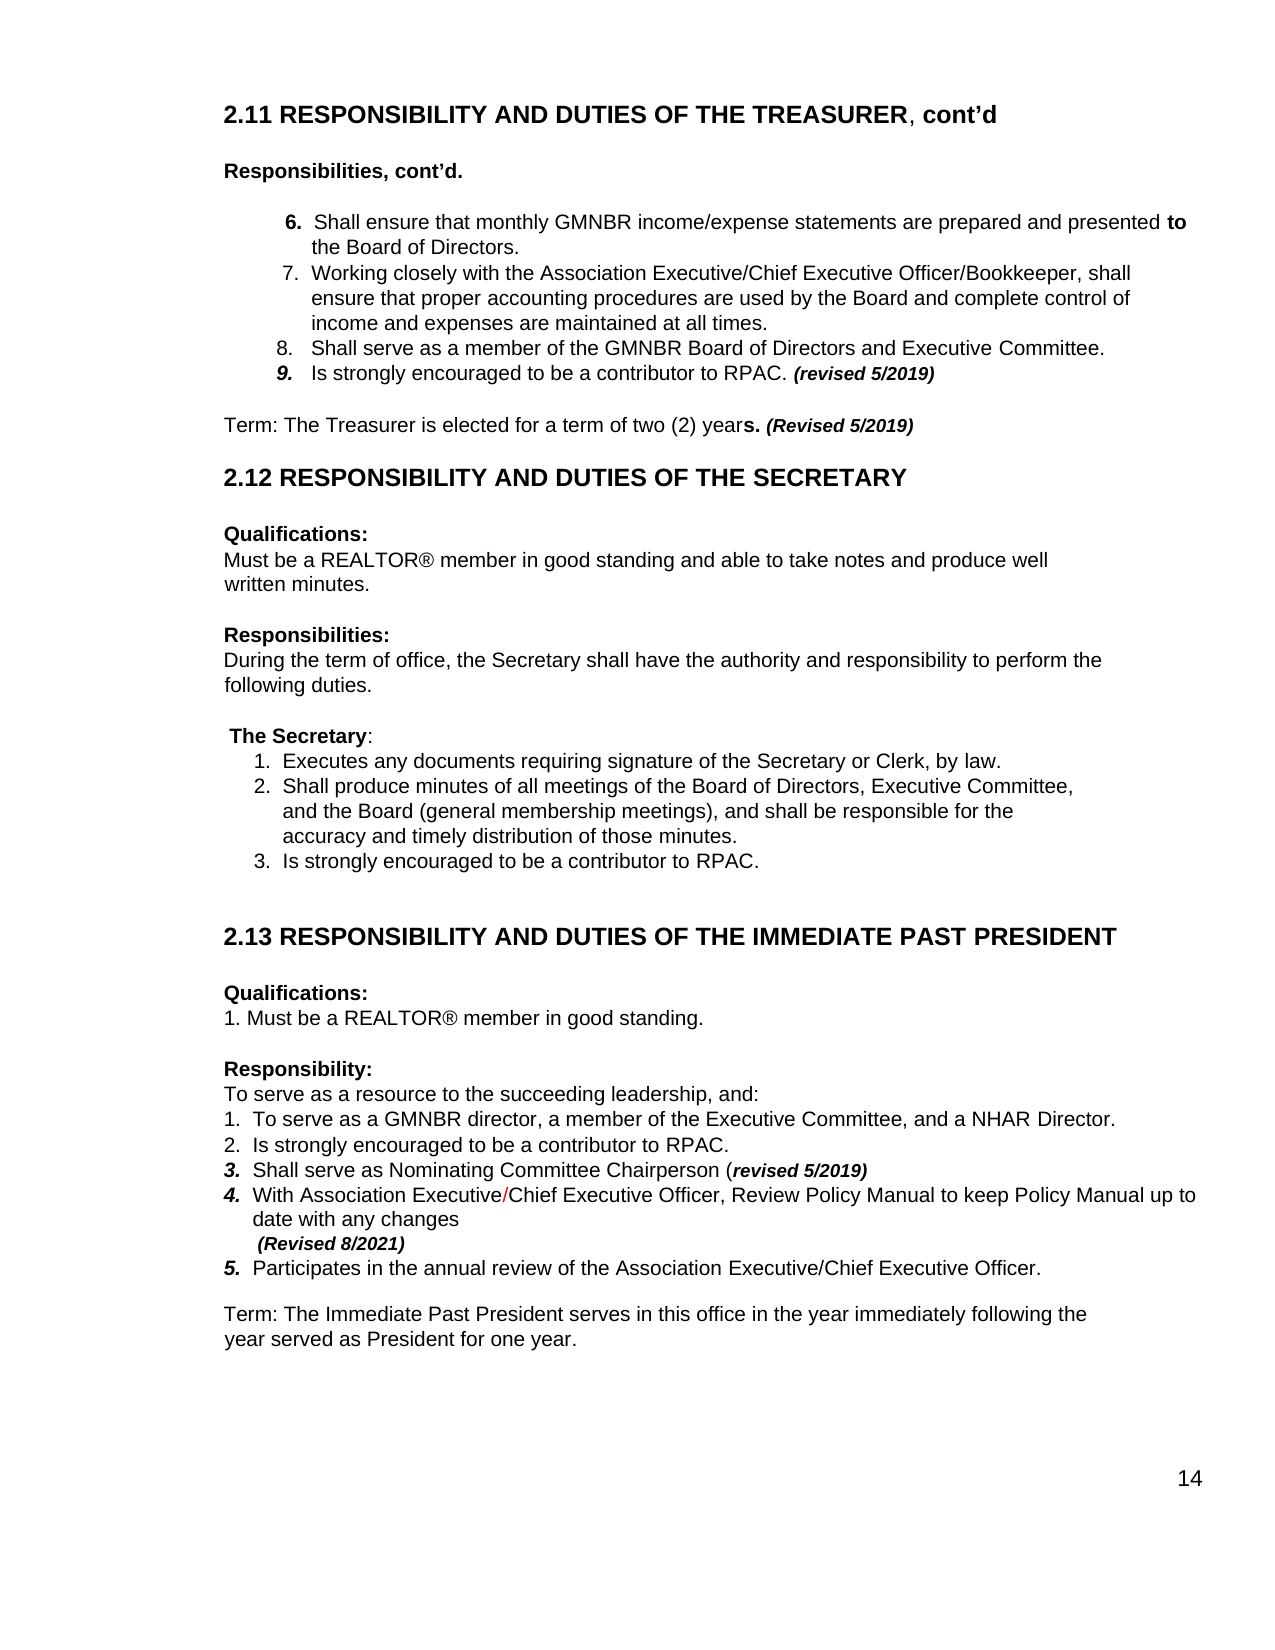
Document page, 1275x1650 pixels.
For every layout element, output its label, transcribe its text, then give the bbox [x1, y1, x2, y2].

list To serve as a GMNBR director, a member of the Executive Committee, and a NHAR Director. [223, 1107, 1215, 1131]
text During the term of office, the Secretary shall have the authority and responsibility to perform the following duties. [223, 648, 1138, 697]
list Shall ensure that monthly GMNBR income/expense statements are prepared and presented to [285, 210, 1215, 234]
list Is strongly encouraged to be a contributor to RPAC. [253, 849, 1215, 873]
subtitle Qualifications: [223, 522, 1215, 546]
subtitle Responsibilities: [223, 623, 1215, 647]
subtitle RESPONSIBILITY AND DUTIES OF THE IMMEDIATE PAST PRESIDENT [223, 921, 1215, 950]
text the Board of Directors. [311, 235, 1215, 259]
list With Association Executive/Chief Executive Officer, Review Policy Manual to keep Policy Manual up to date with any changes [223, 1183, 1215, 1231]
text Term: The Immediate Past President serves in this office in the year immediately following the year served as President for one year. [223, 1302, 1132, 1351]
subtitle Qualifications: [223, 980, 1215, 1004]
subtitle The Secretary: [229, 724, 1215, 748]
list Shall serve as Nominating Committee Chairperson (revised 5/2019) [223, 1158, 1215, 1182]
list Is strongly encouraged to be a contributor to RPAC. (revised 5/2019) [276, 361, 1215, 385]
subtitle Responsibilities, cont’d. [223, 159, 1215, 183]
list (Revised 8/2021) [252, 1232, 1215, 1254]
text To serve as a resource to the succeeding leadership, and: [223, 1082, 1215, 1106]
list Working closely with the Association Executive/Chief Executive Officer/Bookkeeper, shall ensure that proper accounting procedures are used by the Board and complete control of income and expenses are maintained at all times. [282, 260, 1136, 334]
list Executes any documents requiring signature of the Secretary or Clerk, by law. [253, 749, 1215, 773]
subtitle Responsibility: [223, 1057, 1215, 1081]
list Is strongly encouraged to be a contributor to RPAC. [223, 1132, 1215, 1156]
list Shall produce minutes of all meetings of the Board of Directors, Executive Committee, and the Board (general membership meetings), and shall be responsible for the accuracy and timely distribution of those minutes. [254, 774, 1089, 847]
text Must be a REALTOR® member in good standing and able to take notes and produce well written minutes. [223, 548, 1059, 596]
subtitle RESPONSIBILITY AND DUTIES OF THE SECRETARY [223, 463, 1215, 492]
list Shall serve as a member of the GMNBR Board of Directors and Executive Committee. [276, 336, 1215, 360]
text 1. Must be a REALTOR® member in good standing. [223, 1006, 1215, 1029]
list Participates in the annual review of the Association Executive/Chief Executive Officer. [223, 1255, 1215, 1279]
subtitle RESPONSIBILITY AND DUTIES OF THE TREASURER, cont’d [223, 100, 1215, 129]
text Term: The Treasurer is elected for a term of two (2) years. (Revised 5/2019) [223, 412, 1215, 436]
